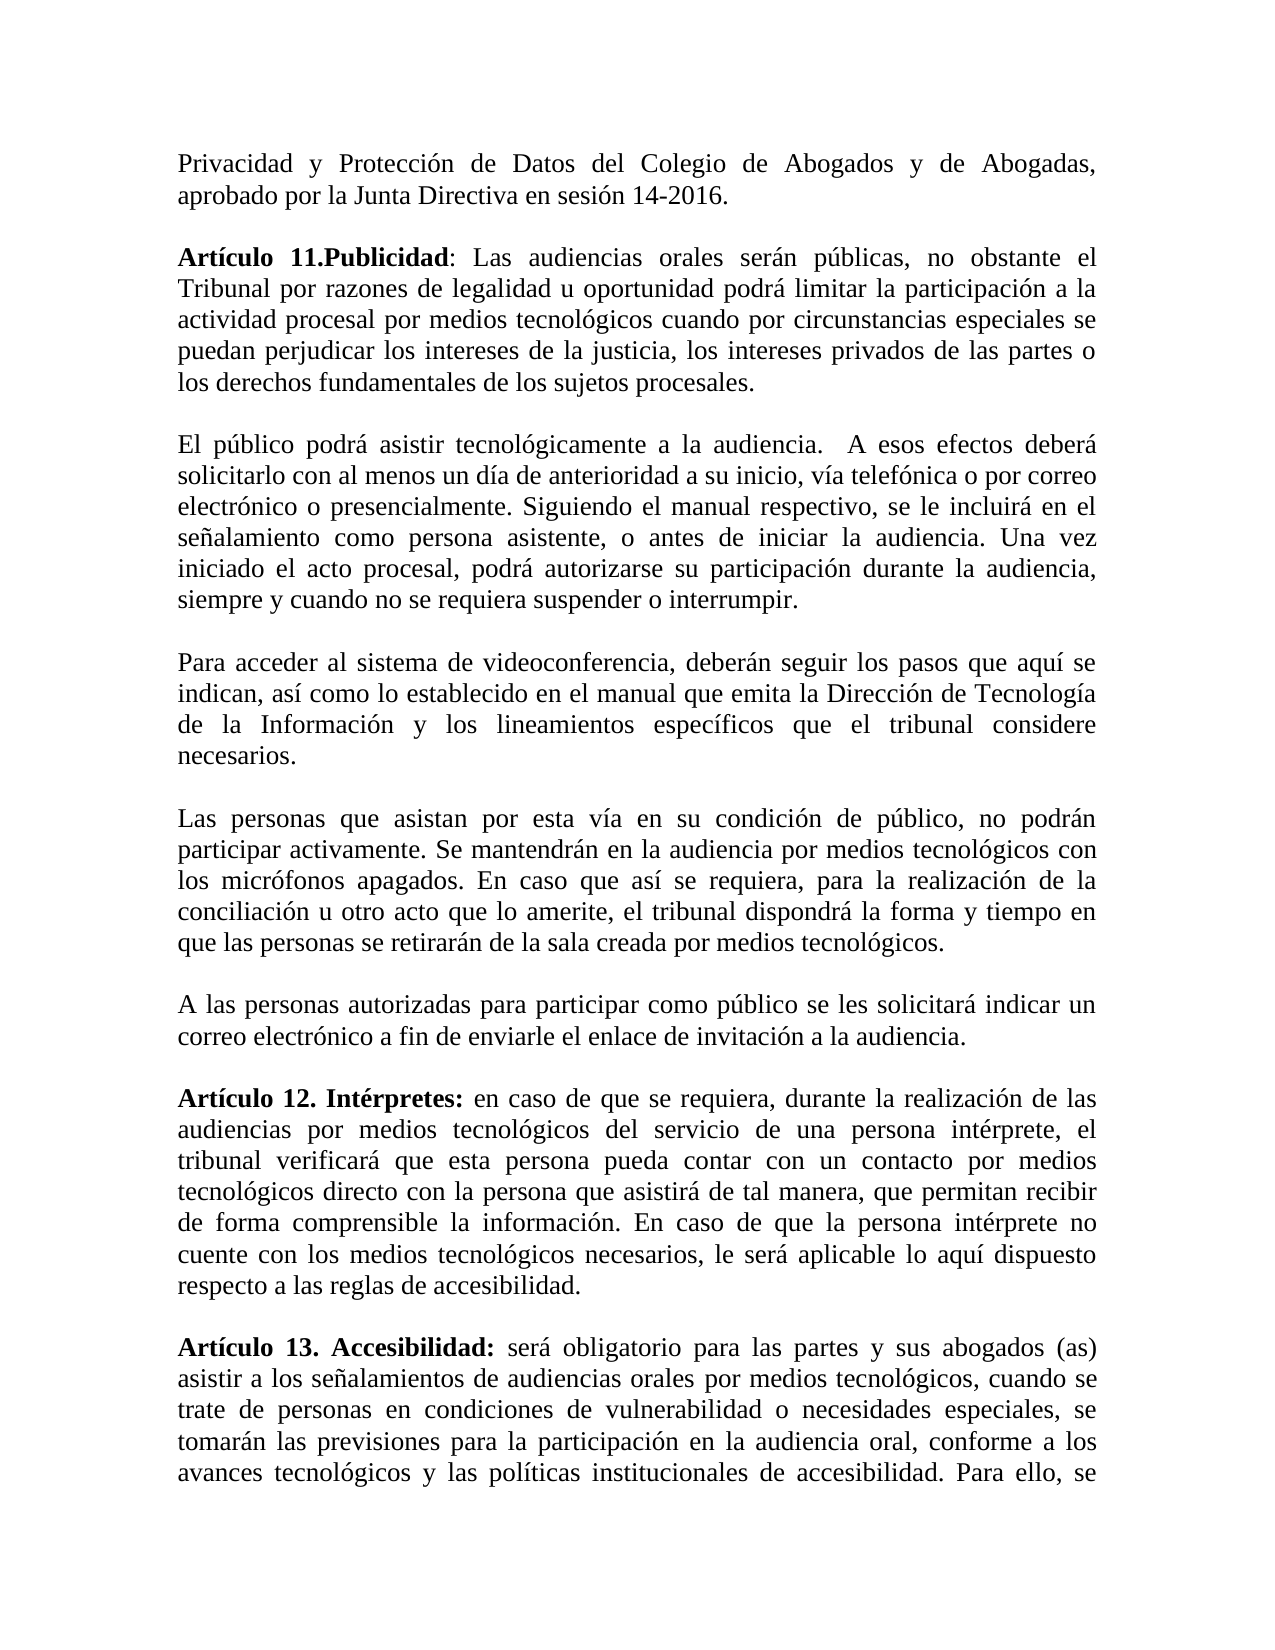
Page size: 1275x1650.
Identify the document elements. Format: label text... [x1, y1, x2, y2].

text Las personas que asistan por esta vía en su condición de público, no podrán participar activamente. Se mantendrán en la audiencia por medios tecnológicos con los micrófonos apagados. En caso que así se requiera, para la realización de la conciliación u otro acto que lo amerite, el tribunal dispondrá la forma y tiempo en que las personas se retirarán de la sala creada por medios tecnológicos. [177, 802, 1098, 957]
text Para acceder al sistema de videoconferencia, deberán seguir los pasos que aquí se indican, así como lo establecido en el manual que emita la Dirección de Tecnología de la Información y los lineamientos específicos que el tribunal considere necesarios. [177, 646, 1098, 771]
text Artículo 11.Publicidad: Las audiencias orales serán públicas, no obstante el Tribunal por razones de legalidad u oportunidad podrá limitar la participación a la actividad procesal por medios tecnológicos cuando por circunstancias especiales se puedan perjudicar los intereses de la justicia, los intereses privados de las partes o los derechos fundamentales de los sujetos procesales. [177, 241, 1098, 397]
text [177, 148, 1098, 210]
text A las personas autorizadas para participar como público se les solicitará indicar un correo electrónico a fin de enviarle el enlace de invitación a la audiencia. [177, 988, 1098, 1051]
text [177, 1331, 1098, 1487]
text Artículo 12. Intérpretes: en caso de que se requiera, durante la realización de las audiencias por medios tecnológicos del servicio de una persona intérprete, el tribunal verificará que esta persona pueda contar con un contacto por medios tecnológicos directo con la persona que asistirá de tal manera, que permitan recibir de forma comprensible la información. En caso de que la persona intérprete no cuente con los medios tecnológicos necesarios, le será aplicable lo aquí dispuesto respecto a las reglas de accesibilidad. [177, 1082, 1098, 1300]
text El público podrá asistir tecnológicamente a la audiencia. A esos efectos deberá solicitarlo con al menos un día de anterioridad a su inicio, vía telefónica o por correo electrónico o presencialmente. Siguiendo el manual respectivo, se le incluirá en el señalamiento como persona asistente, o antes de iniciar la audiencia. Una vez iniciado el acto procesal, podrá autorizarse su participación durante la audiencia, siempre y cuando no se requiera suspender o interrumpir. [177, 428, 1098, 615]
